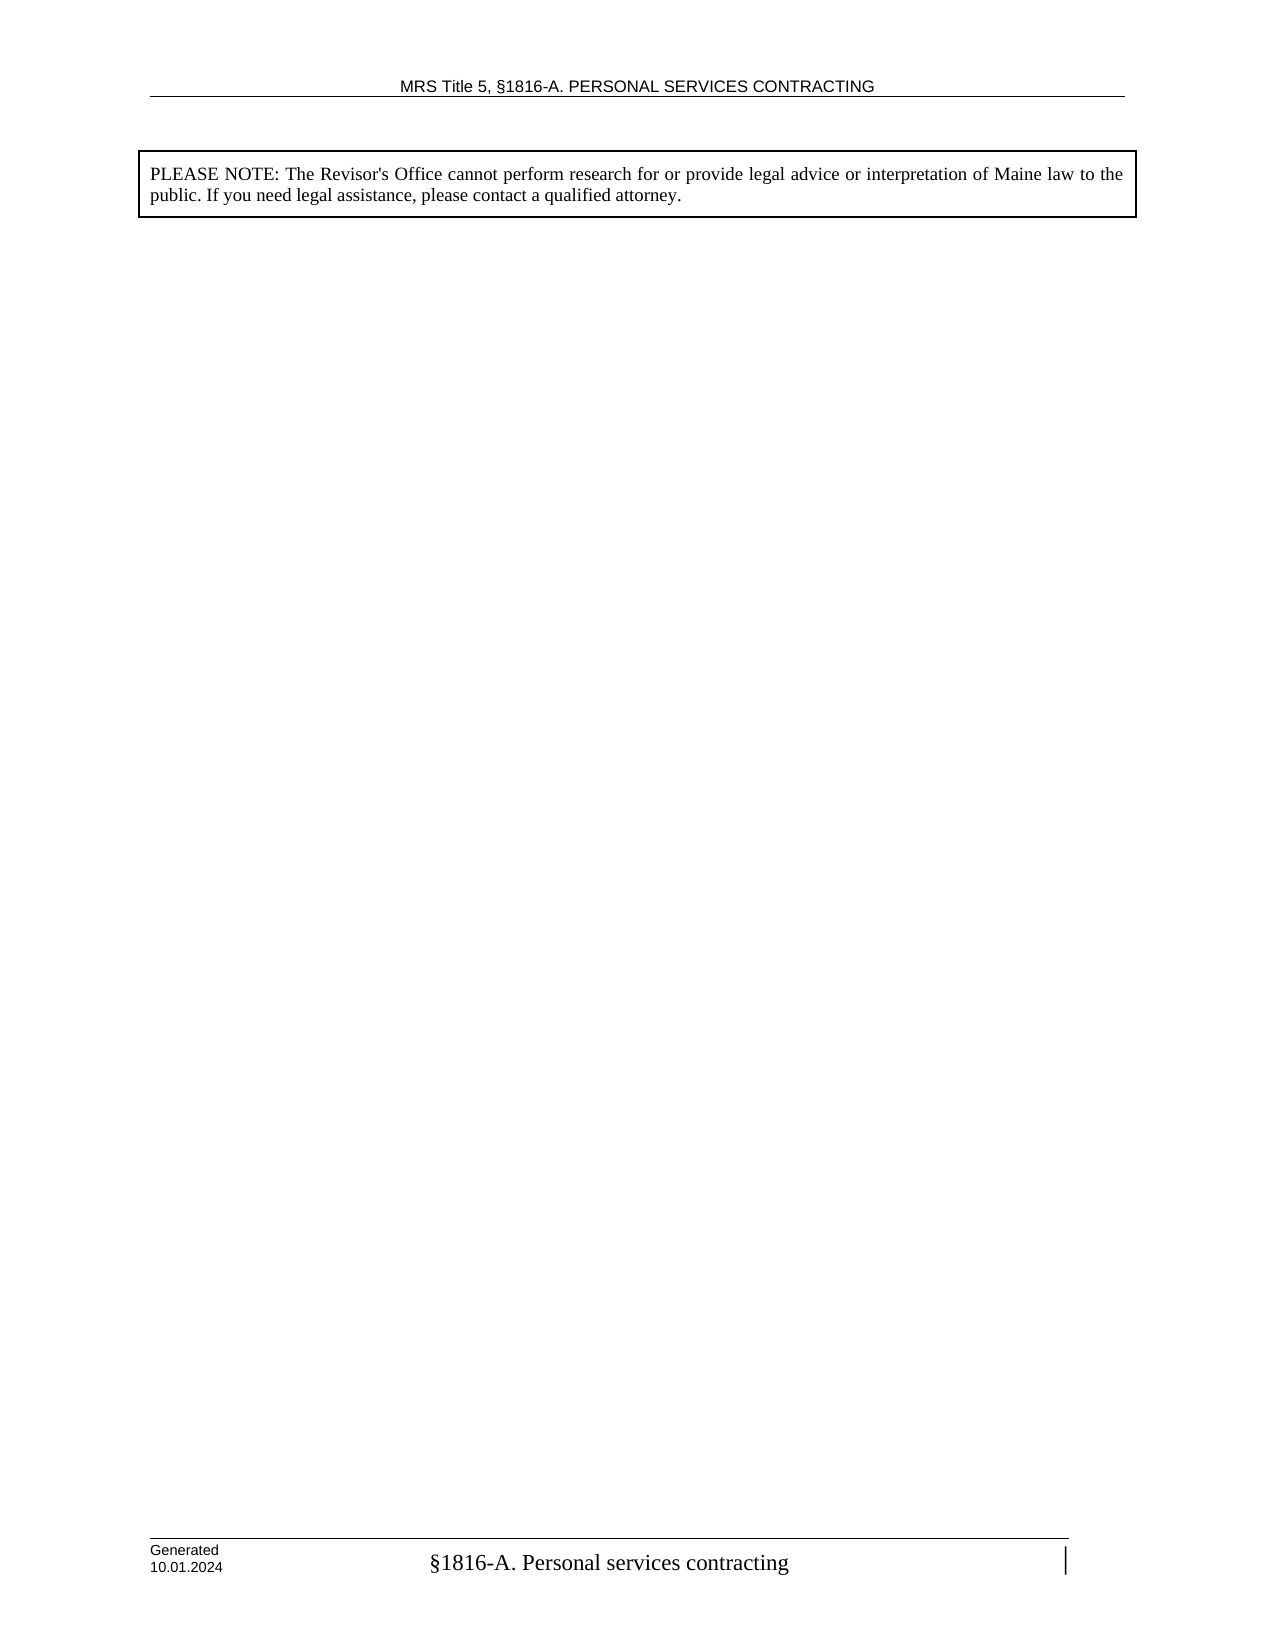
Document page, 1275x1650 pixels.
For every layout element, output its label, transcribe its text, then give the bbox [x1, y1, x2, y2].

text PLEASE NOTE: The Revisor's Office cannot perform research for or provide legal advice or interpretation of Maine law to the public. If you need legal assistance, please contact a qualified attorney. [140, 152, 1135, 216]
